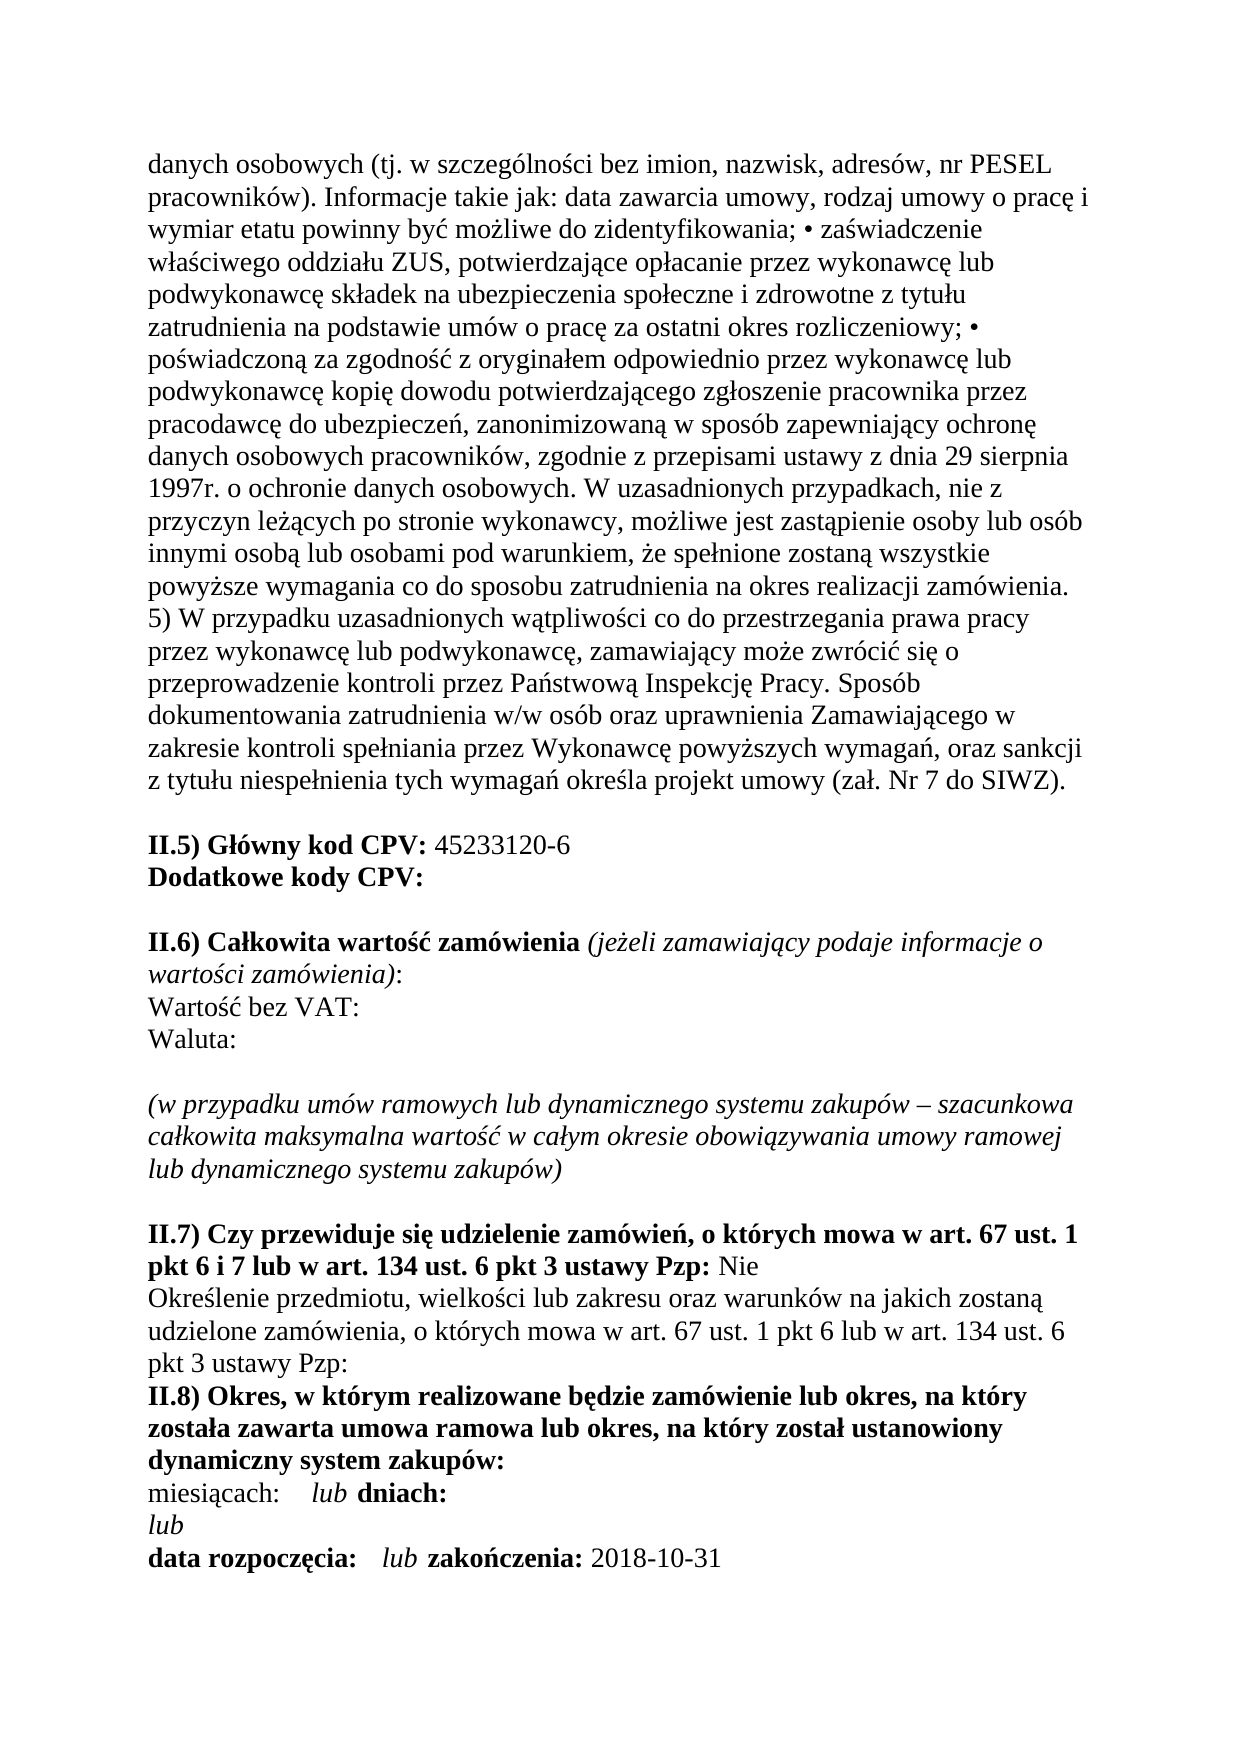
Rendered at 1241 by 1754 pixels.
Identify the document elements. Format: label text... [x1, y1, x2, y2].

text (w przypadku umów ramowych lub dynamicznego systemu zakupów – szacunkowa całkowita maksymalna wartość w całym okresie obowiązywania umowy ramowej lub dynamicznego systemu zakupów) [148, 1055, 1093, 1184]
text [148, 148, 1093, 1055]
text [148, 1184, 1093, 1573]
